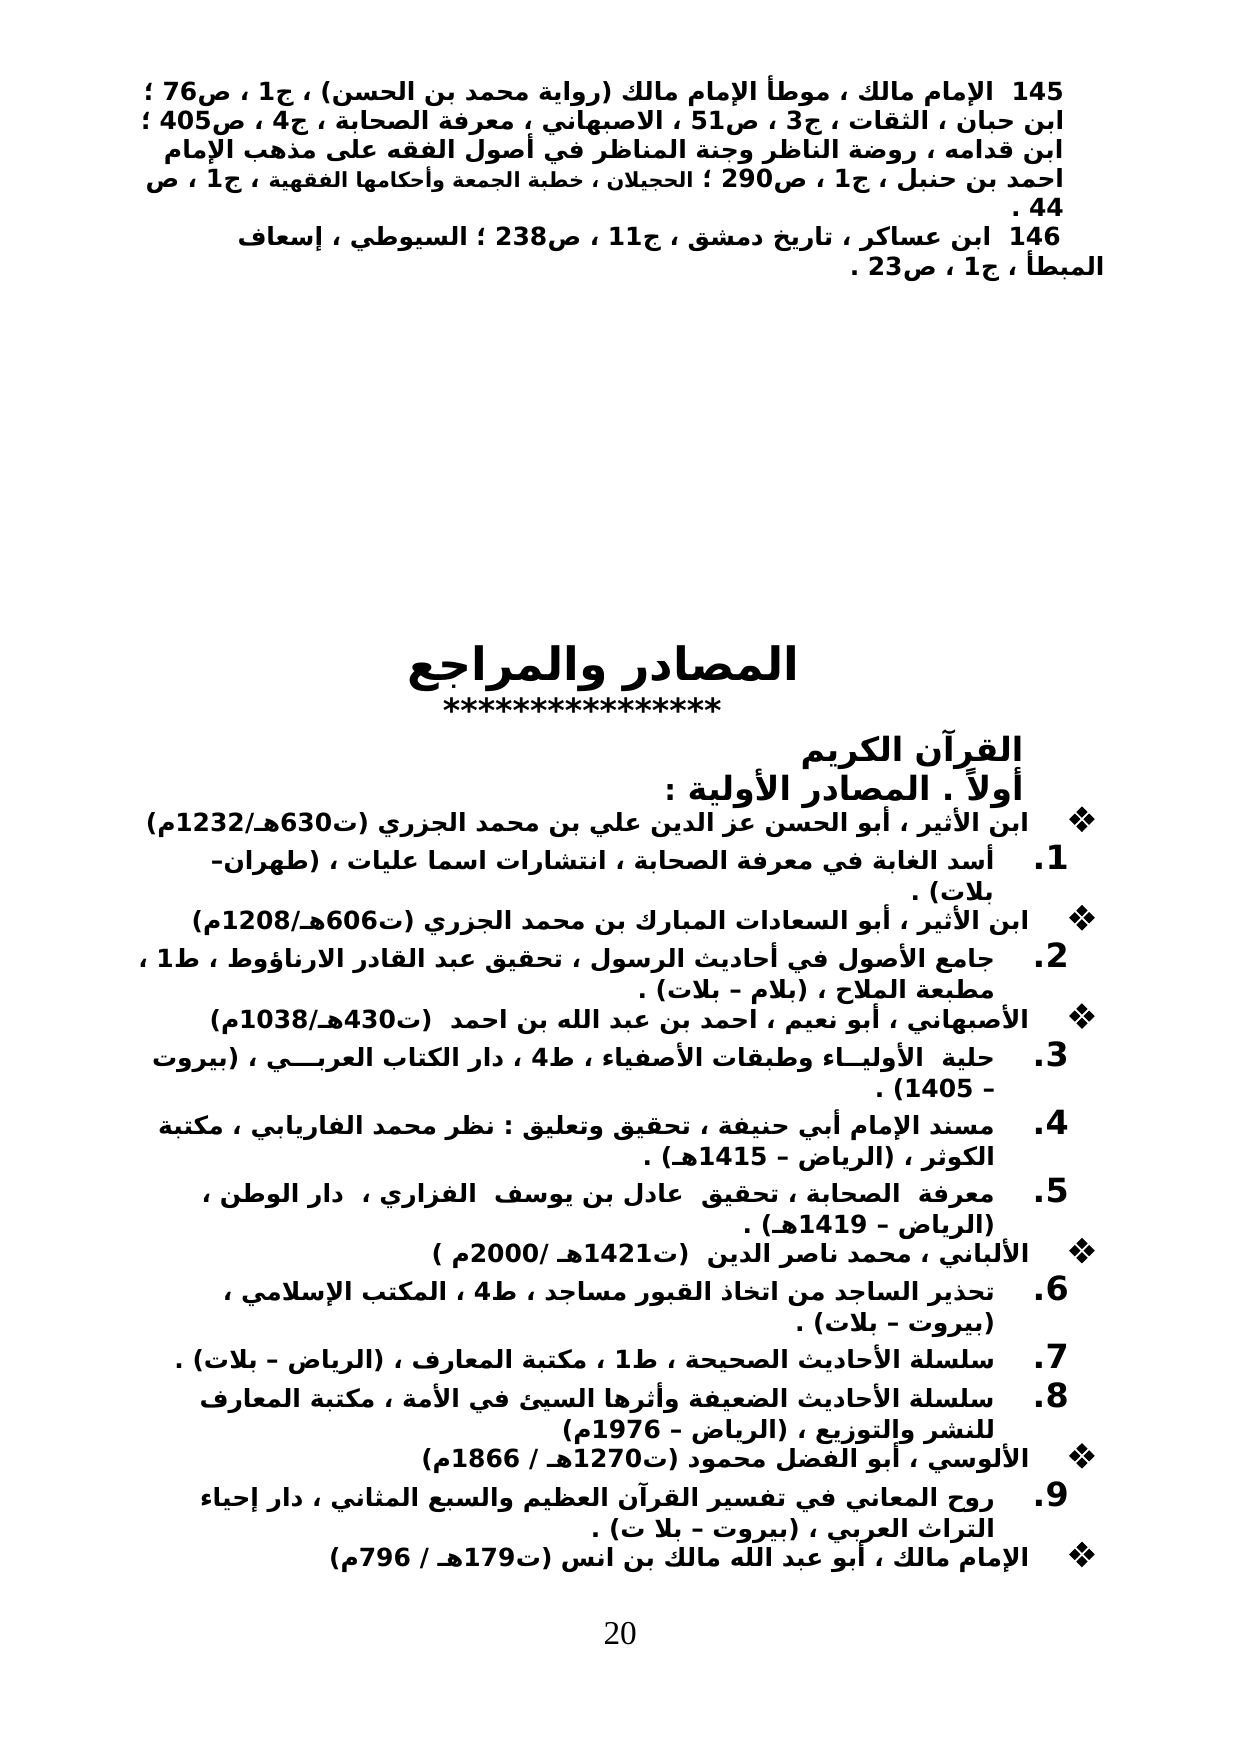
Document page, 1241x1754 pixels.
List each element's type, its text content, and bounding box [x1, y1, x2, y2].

text أولاً . المصادر الأولية : [136, 769, 1104, 808]
list حلية الأوليــاء وطبقات الأصفياء ، ط4 ، دار الكتاب العربـــي ، (بيروت – 1405) . [136, 1035, 1033, 1103]
list الأصبهاني ، أبو نعيم ، احمد بن عبد الله بن احمد (ت430هـ/1038م) [136, 1005, 1067, 1035]
text المصادر والمراجع [136, 638, 1104, 691]
text 146 ابن عساكر ، تاريخ دمشق ، ج11 ، ص238 ؛ السيوطي ، إسعاف المبطأ ، ج1 ، ص23 . [136, 223, 1104, 281]
list الإمام مالك ، أبو عبد الله مالك بن انس (ت179هـ / 796م) [136, 1543, 1067, 1573]
list أسد الغابة في معرفة الصحابة ، انتشارات اسما عليات ، (طهران–بلات) . [136, 838, 1033, 906]
list جامع الأصول في أحاديث الرسول ، تحقيق عبد القادر الارناؤوط ، ط1 ، مطبعة الملاح ، (بلام – بلات) . [136, 937, 1033, 1005]
list ابن الأثير ، أبو الحسن عز الدين علي بن محمد الجزري (ت630هـ/1232م) [136, 808, 1067, 838]
list معرفة الصحابة ، تحقيق عادل بن يوسف الفزاري ، دار الوطن ، (الرياض – 1419هـ) . [136, 1171, 1033, 1239]
list سلسلة الأحاديث الضعيفة وأثرها السيئ في الأمة ، مكتبة المعارف للنشر والتوزيع ، (الرياض – 1976م) [136, 1377, 1033, 1445]
list مسند الإمام أبي حنيفة ، تحقيق وتعليق : نظر محمد الفاريابي ، مكتبة الكوثر ، (الرياض – 1415هـ) . [136, 1103, 1033, 1171]
text القرآن الكريم [136, 730, 1104, 769]
list روح المعاني في تفسير القرآن العظيم والسبع المثاني ، دار إحياء التراث العربي ، (بيروت – بلا ت) . [136, 1475, 1033, 1543]
list الألباني ، محمد ناصر الدين (ت1421هـ /2000م ) [136, 1239, 1067, 1270]
text **************** [136, 691, 1104, 730]
list الألوسي ، أبو الفضل محمود (ت1270هـ / 1866م) [136, 1445, 1067, 1475]
list سلسلة الأحاديث الصحيحة ، ط1 ، مكتبة المعارف ، (الرياض – بلات) . [136, 1338, 1033, 1377]
list تحذير الساجد من اتخاذ القبور مساجد ، ط4 ، المكتب الإسلامي ، (بيروت – بلات) . [136, 1270, 1033, 1338]
list ابن الأثير ، أبو السعادات المبارك بن محمد الجزري (ت606هـ/1208م) [136, 906, 1067, 937]
text 145 الإمام مالك ، موطأ الإمام مالك (رواية محمد بن الحسن) ، ج1 ، ص76 ؛ ابن حبان ، الثقات ، ج3 ، ص51 ، الاصبهاني ، معرفة الصحابة ، ج4 ، ص405 ؛ ابن قدامه ، روضة الناظر وجنة المناظر في أصول الفقه على مذهب الإمام احمد بن حنبل ، ج1 ، ص290 ؛ الحجيلان ، خطبة الجمعة وأحكامها الفقهية ، ج1 ، ص44 . [136, 77, 1064, 223]
